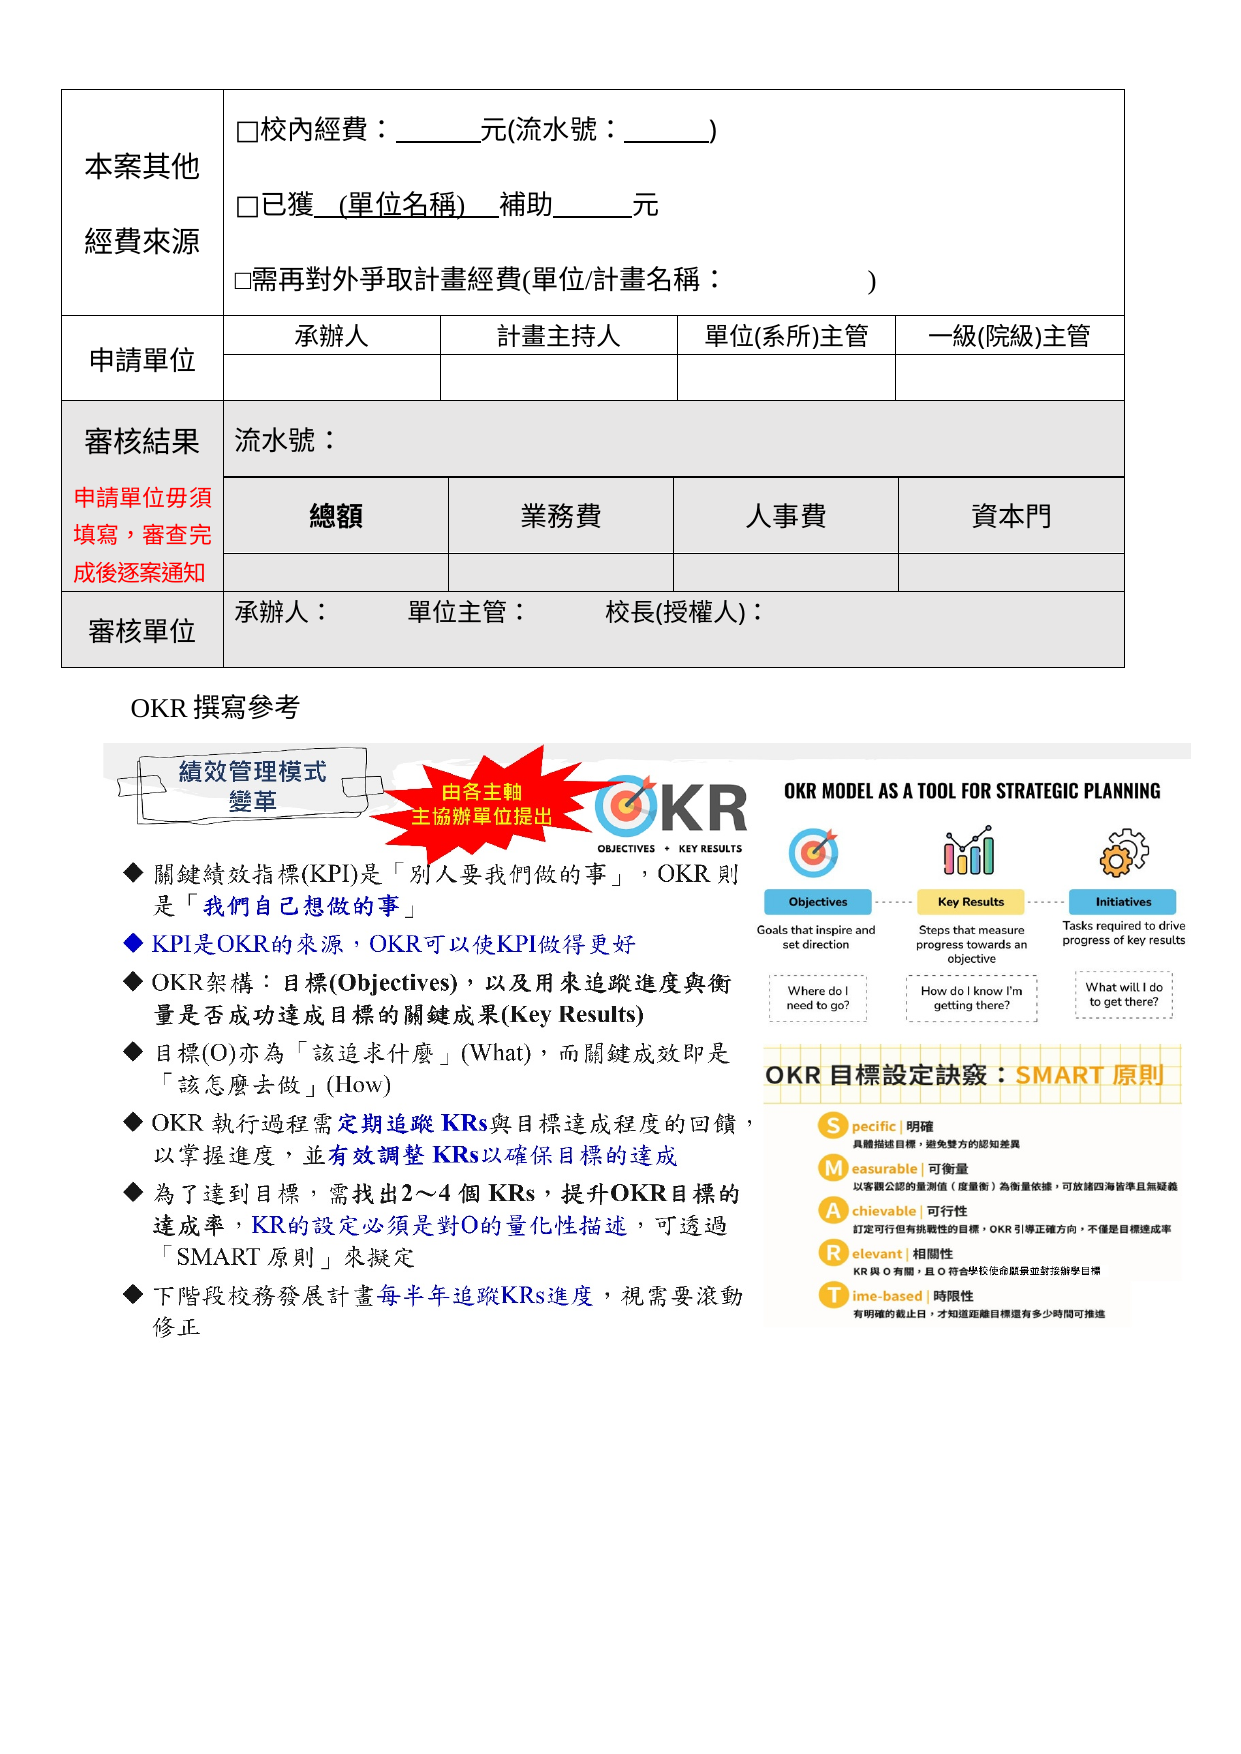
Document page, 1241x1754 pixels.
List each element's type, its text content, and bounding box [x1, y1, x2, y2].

table_cell 總額 [224, 478, 448, 552]
table_cell 人事費 [674, 478, 898, 552]
table_cell 單位(系所)主管 [678, 316, 895, 353]
table_cell 計畫主持人 [441, 316, 677, 353]
picture [103, 743, 1191, 1355]
list OKR撰寫參考 [103, 668, 1053, 743]
table_cell 業務費 [449, 478, 673, 552]
table_cell [441, 355, 677, 400]
table_cell 承辦人： 單位主管： 校長(授權人)： [224, 592, 1124, 667]
table_cell [674, 554, 898, 591]
table_cell 流水號： [224, 401, 1124, 476]
table_cell 審核結果 申請單位毋須填寫，審查完成後逐案通知 [62, 401, 223, 591]
table_cell 資本門 [899, 478, 1124, 552]
table_cell □校內經費： 元(流水號： ) □已獲 (單位名稱) 補助 元 □需再對外爭取計畫經費(單位/計畫名稱： ) [224, 90, 1124, 315]
table_cell 本案其他經費來源 [62, 90, 223, 315]
table_cell 承辦人 [224, 316, 440, 353]
table_cell 申請單位 [62, 316, 223, 400]
table_cell 審核單位 [62, 592, 223, 667]
table_cell [896, 355, 1124, 400]
table_cell [449, 554, 673, 591]
table_cell 一級(院級)主管 [896, 316, 1124, 353]
table_cell [678, 355, 895, 400]
table_cell [224, 554, 448, 591]
table_cell [899, 554, 1124, 591]
table_cell [224, 355, 440, 400]
